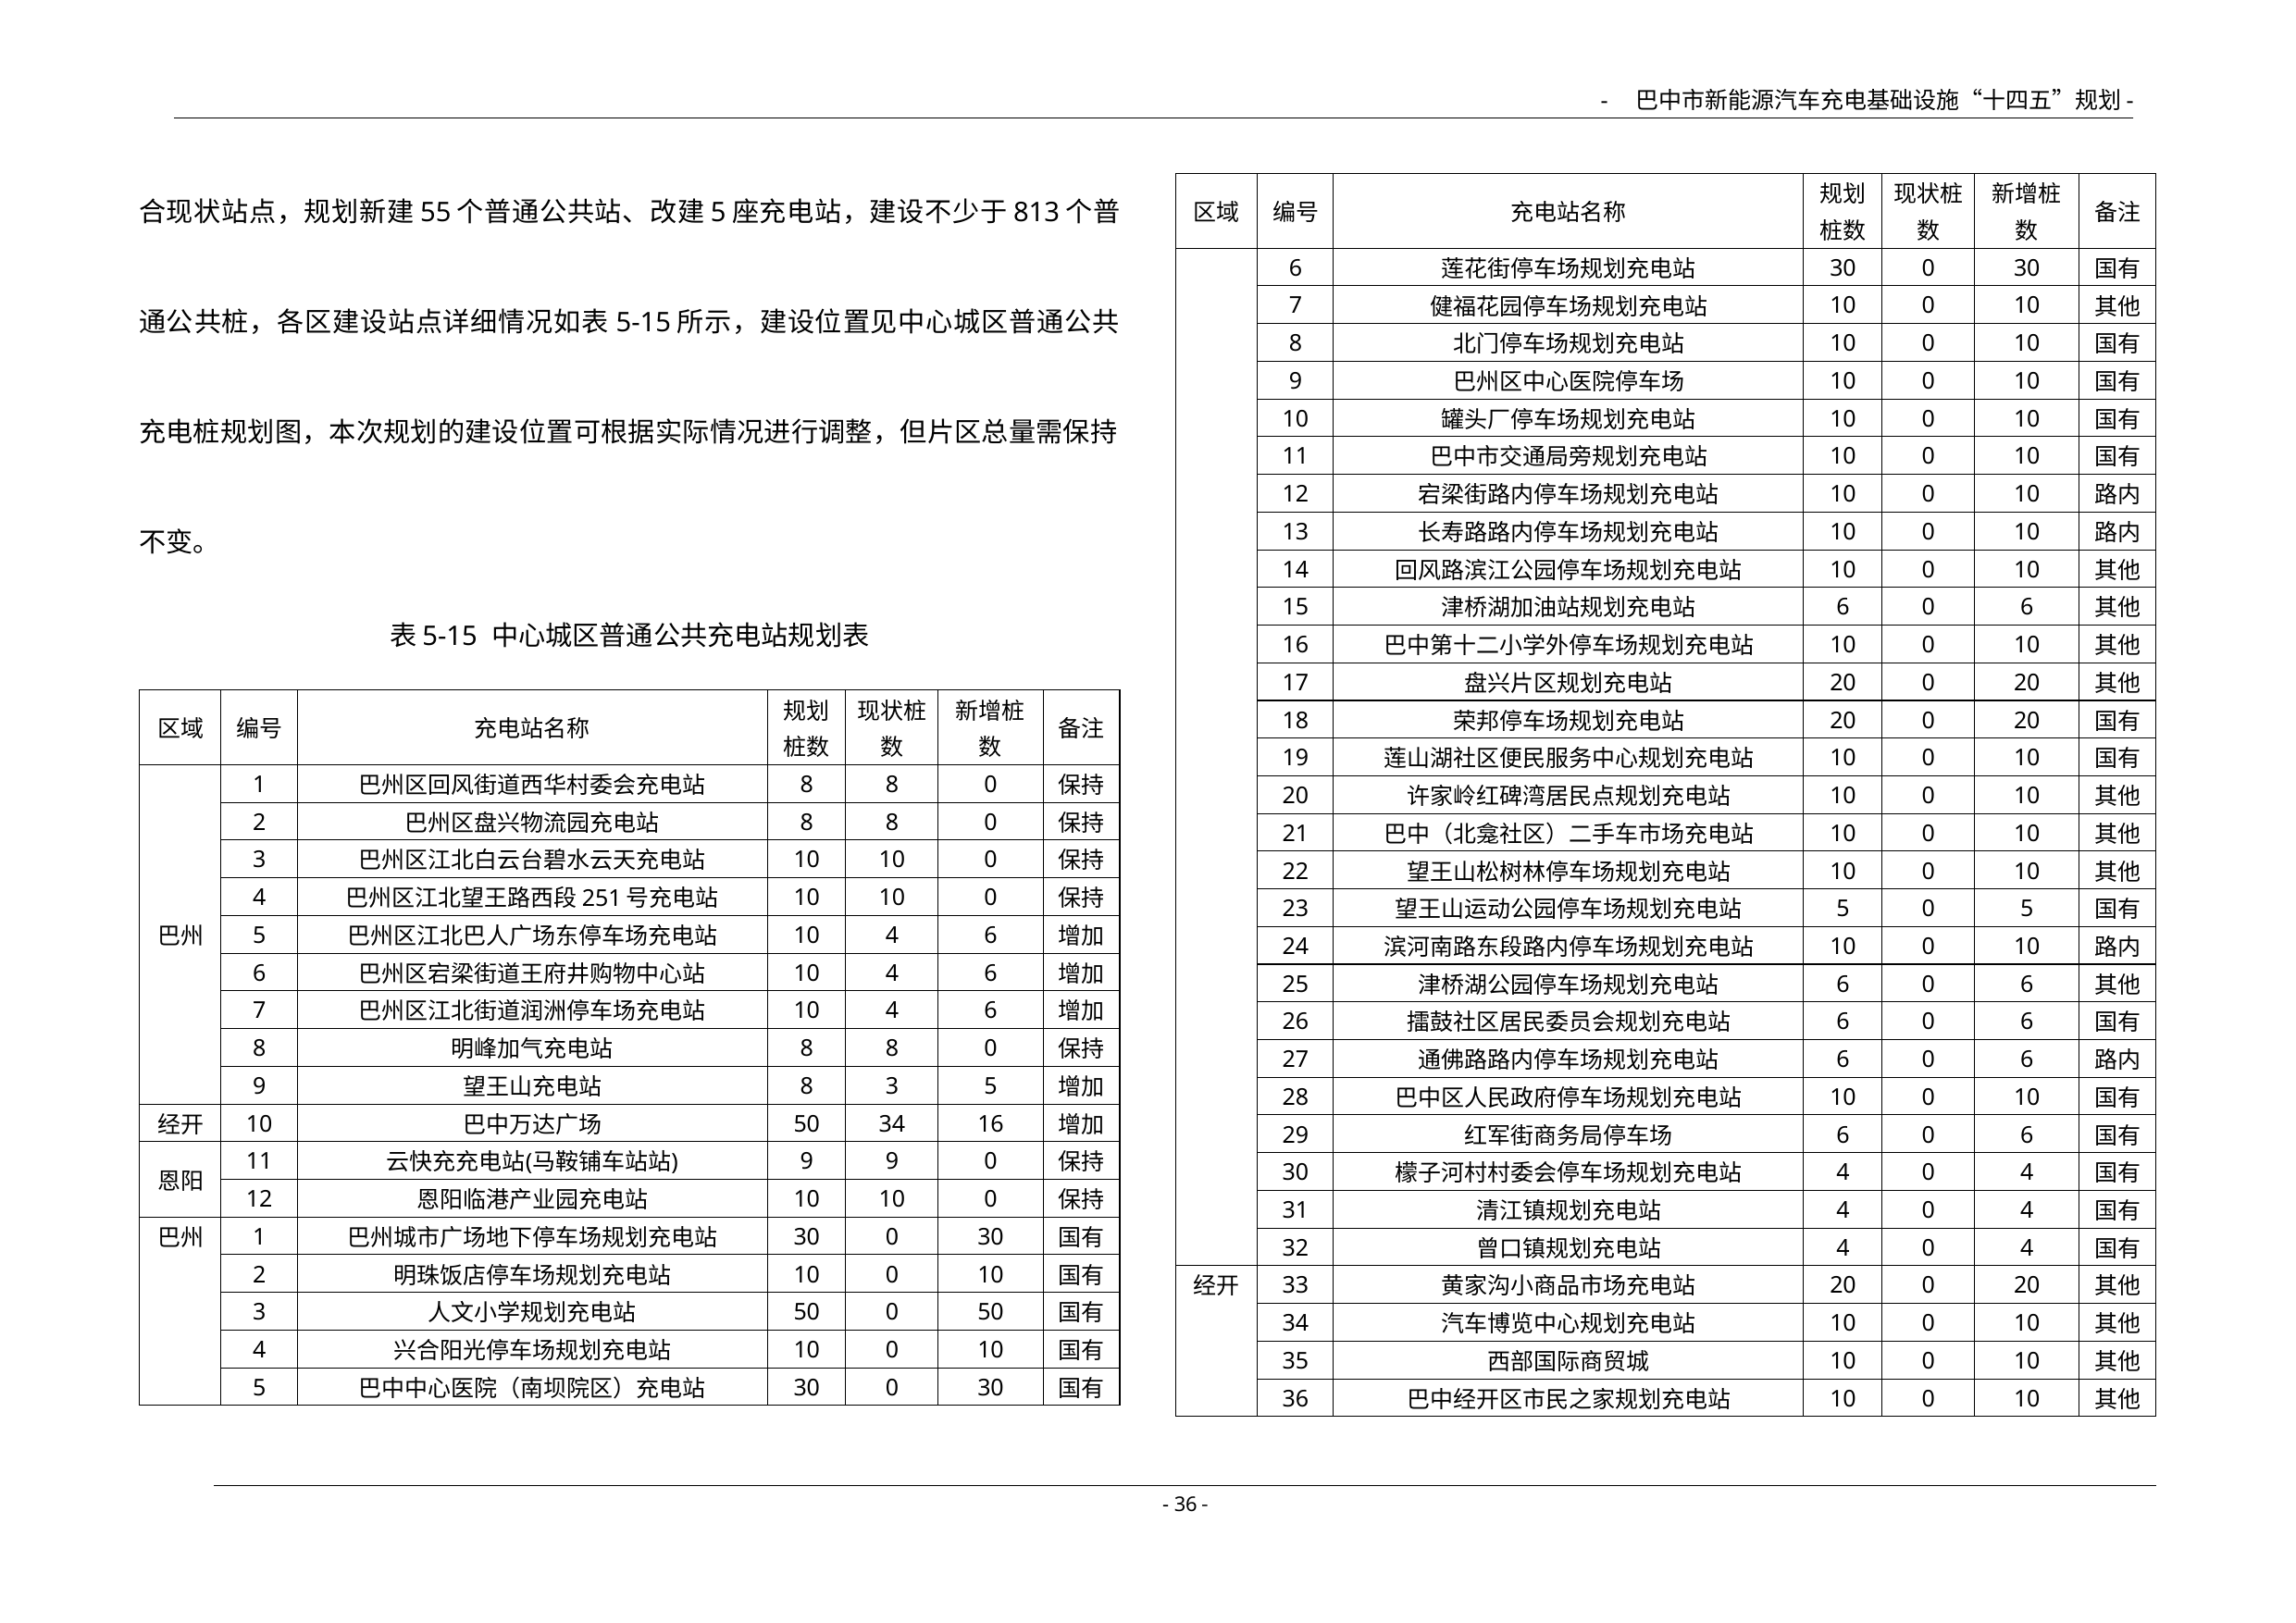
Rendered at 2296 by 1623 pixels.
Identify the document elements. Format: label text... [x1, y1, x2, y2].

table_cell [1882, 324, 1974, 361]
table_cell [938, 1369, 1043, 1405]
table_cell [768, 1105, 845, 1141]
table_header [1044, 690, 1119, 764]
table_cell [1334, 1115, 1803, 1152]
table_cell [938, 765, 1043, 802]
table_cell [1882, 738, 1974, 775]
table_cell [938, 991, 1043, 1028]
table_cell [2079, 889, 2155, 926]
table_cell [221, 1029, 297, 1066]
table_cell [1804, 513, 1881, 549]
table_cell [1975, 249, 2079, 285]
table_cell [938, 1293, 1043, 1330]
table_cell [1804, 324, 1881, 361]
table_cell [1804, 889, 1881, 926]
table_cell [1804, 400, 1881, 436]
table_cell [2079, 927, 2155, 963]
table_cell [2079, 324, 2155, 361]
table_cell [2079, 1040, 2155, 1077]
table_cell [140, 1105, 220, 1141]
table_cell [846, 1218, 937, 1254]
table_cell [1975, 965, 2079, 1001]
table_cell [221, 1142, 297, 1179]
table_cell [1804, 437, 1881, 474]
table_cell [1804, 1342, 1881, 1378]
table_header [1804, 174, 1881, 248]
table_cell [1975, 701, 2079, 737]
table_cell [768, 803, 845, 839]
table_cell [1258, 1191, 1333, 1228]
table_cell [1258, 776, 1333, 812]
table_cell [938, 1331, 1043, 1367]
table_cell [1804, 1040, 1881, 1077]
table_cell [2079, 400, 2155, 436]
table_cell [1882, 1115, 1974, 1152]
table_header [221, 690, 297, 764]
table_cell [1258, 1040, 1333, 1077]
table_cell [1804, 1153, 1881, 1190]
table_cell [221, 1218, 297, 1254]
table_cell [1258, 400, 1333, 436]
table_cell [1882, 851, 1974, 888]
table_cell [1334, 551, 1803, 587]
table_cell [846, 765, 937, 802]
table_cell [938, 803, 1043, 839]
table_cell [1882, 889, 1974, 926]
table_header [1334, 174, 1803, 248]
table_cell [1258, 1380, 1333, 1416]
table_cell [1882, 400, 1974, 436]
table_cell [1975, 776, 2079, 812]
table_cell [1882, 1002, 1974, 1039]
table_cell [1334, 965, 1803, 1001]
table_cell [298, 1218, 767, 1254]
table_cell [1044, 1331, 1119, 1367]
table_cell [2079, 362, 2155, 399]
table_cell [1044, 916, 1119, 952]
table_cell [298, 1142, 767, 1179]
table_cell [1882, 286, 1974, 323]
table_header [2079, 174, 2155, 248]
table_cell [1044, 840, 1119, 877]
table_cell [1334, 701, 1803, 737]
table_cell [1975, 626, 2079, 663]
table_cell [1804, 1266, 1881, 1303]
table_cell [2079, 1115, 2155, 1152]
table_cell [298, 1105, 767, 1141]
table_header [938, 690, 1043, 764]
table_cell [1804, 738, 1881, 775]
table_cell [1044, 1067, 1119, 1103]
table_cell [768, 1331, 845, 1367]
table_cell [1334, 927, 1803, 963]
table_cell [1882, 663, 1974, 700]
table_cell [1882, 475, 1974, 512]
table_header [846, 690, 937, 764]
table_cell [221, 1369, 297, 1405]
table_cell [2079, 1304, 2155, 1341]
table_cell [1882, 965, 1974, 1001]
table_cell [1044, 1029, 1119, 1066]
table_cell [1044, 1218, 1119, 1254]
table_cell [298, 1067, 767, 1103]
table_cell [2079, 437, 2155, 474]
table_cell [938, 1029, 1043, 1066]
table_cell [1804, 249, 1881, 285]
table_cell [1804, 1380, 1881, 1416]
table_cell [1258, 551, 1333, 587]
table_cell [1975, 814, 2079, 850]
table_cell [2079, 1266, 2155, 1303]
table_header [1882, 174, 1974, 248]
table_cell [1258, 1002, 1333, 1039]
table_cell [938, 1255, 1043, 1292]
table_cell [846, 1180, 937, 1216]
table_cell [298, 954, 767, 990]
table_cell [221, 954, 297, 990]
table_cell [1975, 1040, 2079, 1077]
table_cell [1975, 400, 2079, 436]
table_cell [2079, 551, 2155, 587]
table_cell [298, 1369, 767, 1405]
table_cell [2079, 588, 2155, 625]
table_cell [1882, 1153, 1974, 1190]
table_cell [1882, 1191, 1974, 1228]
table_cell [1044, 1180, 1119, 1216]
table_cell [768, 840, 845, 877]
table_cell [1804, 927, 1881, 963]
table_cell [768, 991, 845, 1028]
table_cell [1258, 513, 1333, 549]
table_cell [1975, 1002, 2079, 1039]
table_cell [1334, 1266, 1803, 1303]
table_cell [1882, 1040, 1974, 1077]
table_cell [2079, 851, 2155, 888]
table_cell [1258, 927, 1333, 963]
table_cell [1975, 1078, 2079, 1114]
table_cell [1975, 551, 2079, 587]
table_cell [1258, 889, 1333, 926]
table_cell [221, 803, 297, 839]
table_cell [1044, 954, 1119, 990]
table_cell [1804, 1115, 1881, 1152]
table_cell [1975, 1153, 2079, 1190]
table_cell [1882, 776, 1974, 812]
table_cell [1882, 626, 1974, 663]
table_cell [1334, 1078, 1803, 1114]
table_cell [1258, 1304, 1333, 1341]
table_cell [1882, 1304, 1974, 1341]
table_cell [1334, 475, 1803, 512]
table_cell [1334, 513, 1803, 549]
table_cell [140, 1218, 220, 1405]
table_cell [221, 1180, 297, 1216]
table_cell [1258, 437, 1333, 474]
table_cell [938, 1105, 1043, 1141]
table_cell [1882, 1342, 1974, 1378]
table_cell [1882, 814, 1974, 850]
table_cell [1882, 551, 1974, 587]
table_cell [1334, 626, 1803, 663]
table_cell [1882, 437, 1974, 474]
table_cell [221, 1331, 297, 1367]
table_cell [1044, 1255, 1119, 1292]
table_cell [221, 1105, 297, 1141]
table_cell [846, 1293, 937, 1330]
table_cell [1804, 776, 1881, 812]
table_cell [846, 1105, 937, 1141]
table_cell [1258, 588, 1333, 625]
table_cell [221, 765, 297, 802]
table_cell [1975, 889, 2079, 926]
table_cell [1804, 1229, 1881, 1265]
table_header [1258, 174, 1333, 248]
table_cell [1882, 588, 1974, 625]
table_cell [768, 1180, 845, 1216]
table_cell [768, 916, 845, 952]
text 2.普通公共充电桩。一是建设规模，中心城区（巴州区、恩阳区、经开区）结合现状站点，规划新建55个普通公共站、改建5座充电站，建设不少于813个普通公共桩，各区建设站点详细情况如表5-15所示，建设位置见中心城区普通公共充电桩规划图，本次规划的建设位置可根据实际情况进行调整，但片区总量需保持不变。 [139, 173, 1120, 577]
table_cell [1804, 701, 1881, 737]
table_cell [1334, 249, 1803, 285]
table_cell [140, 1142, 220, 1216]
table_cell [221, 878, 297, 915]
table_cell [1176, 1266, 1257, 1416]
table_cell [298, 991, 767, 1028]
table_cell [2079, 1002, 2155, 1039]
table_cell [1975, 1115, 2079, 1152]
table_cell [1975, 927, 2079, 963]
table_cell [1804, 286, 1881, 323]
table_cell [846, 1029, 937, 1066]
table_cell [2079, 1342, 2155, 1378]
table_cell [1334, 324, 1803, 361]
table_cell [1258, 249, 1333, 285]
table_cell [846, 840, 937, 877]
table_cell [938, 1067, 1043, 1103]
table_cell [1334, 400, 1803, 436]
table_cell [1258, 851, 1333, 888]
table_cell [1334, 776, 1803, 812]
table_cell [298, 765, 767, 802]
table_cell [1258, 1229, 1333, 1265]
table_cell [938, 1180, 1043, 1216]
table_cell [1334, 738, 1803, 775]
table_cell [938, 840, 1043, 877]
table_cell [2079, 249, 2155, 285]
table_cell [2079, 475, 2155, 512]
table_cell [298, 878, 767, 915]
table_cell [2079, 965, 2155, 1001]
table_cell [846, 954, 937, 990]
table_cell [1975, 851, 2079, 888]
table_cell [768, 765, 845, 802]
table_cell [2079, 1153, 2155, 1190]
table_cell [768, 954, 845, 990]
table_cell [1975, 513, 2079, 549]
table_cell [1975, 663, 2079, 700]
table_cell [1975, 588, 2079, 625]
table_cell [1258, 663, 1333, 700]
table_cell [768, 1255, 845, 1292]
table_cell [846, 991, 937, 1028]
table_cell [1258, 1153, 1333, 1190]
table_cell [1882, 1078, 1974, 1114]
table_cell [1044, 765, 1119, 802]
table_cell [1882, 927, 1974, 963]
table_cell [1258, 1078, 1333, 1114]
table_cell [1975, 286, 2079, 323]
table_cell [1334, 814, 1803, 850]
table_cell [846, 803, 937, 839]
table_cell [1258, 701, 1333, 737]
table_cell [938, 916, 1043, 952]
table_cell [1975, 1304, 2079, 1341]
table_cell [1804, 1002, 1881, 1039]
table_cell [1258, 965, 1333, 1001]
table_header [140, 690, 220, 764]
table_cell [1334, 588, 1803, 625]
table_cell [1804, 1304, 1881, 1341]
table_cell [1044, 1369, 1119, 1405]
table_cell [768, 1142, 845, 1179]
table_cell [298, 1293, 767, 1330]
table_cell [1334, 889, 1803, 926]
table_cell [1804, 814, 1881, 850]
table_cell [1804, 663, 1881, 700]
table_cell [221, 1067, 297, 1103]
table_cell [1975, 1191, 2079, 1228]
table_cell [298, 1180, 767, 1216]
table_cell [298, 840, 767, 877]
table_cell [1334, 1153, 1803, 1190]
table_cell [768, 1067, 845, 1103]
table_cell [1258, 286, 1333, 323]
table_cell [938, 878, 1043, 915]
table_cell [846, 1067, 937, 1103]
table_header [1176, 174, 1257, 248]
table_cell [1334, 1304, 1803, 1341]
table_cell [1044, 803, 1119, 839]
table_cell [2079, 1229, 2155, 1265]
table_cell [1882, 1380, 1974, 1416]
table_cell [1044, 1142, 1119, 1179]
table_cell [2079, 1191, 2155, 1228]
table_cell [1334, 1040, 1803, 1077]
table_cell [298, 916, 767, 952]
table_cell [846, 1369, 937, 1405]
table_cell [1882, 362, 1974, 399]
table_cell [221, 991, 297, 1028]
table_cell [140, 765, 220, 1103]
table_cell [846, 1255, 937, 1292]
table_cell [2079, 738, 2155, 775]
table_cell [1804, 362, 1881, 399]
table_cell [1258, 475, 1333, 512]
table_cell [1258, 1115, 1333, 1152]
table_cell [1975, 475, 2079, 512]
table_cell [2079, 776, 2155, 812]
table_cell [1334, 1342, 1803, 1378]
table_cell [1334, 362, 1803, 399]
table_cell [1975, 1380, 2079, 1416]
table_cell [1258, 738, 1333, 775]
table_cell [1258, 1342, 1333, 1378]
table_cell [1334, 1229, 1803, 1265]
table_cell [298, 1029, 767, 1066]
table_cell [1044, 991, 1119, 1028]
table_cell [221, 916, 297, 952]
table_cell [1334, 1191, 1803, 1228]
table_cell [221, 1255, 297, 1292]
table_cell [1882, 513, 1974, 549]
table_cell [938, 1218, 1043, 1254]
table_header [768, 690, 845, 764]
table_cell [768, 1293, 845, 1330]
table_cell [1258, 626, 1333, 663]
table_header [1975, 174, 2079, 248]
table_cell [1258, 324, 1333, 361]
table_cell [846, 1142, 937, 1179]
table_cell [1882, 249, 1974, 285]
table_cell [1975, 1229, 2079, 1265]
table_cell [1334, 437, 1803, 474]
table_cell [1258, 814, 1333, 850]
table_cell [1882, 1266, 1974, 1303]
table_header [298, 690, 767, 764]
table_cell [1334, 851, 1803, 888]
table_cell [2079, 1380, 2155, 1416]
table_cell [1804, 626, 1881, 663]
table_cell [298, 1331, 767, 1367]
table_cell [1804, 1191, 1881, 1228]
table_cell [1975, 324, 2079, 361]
text 表5-15 中心城区普通公共充电站规划表 [139, 597, 1120, 670]
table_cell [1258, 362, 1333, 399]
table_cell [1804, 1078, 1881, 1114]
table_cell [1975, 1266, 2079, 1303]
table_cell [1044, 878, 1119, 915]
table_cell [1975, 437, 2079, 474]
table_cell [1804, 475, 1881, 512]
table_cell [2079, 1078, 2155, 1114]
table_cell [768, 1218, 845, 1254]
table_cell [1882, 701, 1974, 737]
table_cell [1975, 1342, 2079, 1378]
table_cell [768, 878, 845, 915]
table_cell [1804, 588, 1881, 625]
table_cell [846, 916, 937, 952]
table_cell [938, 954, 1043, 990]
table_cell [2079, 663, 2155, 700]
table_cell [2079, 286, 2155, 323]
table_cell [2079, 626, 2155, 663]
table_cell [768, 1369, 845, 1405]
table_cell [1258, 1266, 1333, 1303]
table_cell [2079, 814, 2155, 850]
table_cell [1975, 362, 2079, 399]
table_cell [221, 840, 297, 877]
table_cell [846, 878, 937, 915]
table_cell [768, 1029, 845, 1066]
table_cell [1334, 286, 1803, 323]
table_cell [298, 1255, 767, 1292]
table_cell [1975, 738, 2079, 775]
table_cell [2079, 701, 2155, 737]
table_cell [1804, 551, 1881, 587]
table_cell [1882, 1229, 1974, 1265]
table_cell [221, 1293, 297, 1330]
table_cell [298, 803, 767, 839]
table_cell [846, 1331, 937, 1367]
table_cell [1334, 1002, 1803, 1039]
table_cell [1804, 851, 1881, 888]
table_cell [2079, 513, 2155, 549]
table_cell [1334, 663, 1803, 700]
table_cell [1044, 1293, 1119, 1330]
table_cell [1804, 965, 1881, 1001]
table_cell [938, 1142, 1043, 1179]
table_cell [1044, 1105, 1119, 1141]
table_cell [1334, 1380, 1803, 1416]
